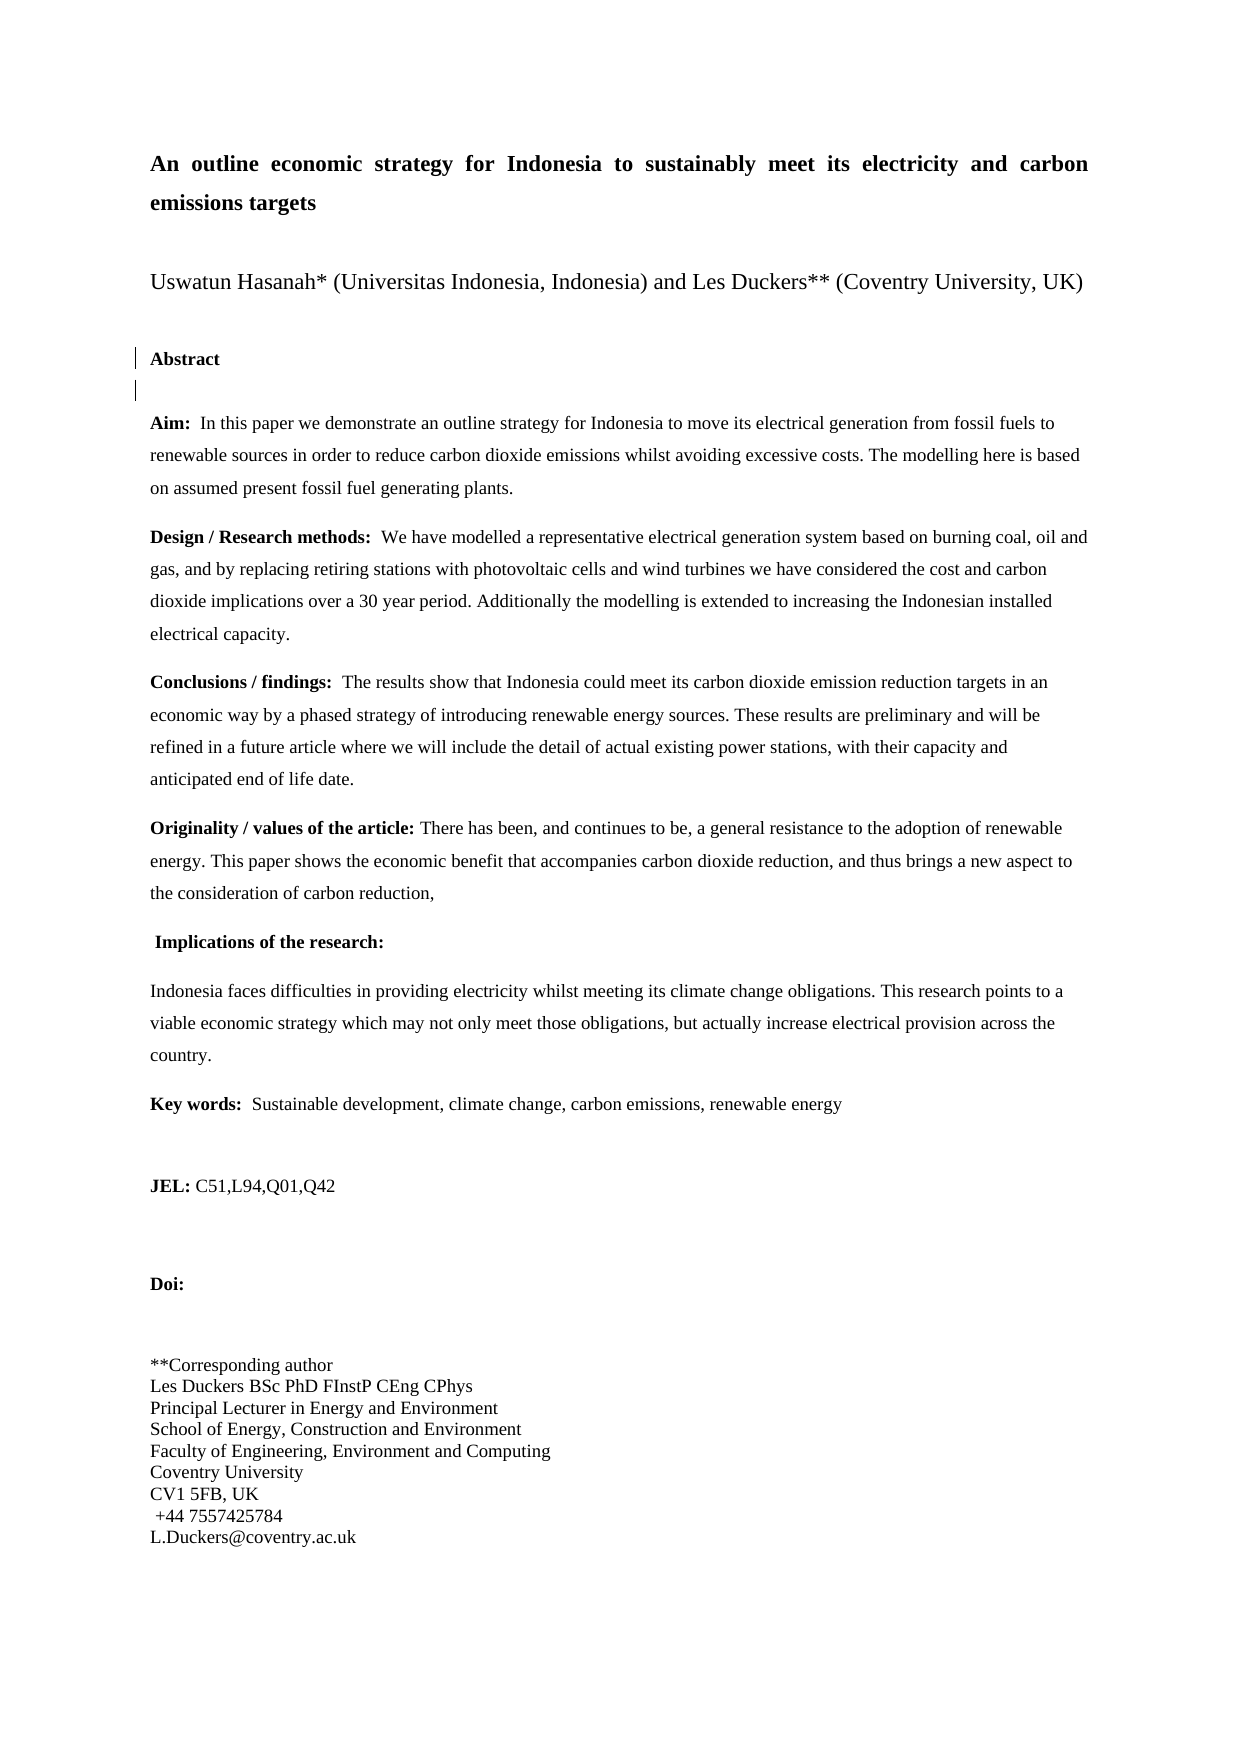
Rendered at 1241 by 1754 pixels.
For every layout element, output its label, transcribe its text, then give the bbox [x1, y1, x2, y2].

text Originality / values of the article: There has been, and continues to be, a general resistance to the adoption of renewable energy. This paper shows the economic benefit that accompanies carbon dioxide reduction, and thus brings a new aspect to the consideration of carbon reduction, [150, 817, 1090, 903]
text School of Energy, Construction and Environment [150, 1418, 1090, 1440]
text **Corresponding author [150, 1354, 1090, 1375]
text JEL: C51,L94,Q01,Q42 [150, 1174, 1090, 1196]
text Principal Lecturer in Energy and Environment [150, 1397, 1090, 1418]
text +44 7557425784 [150, 1504, 1090, 1526]
text Indonesia faces difficulties in providing electricity whilst meeting its climate change obligations. This research points to a viable economic strategy which may not only meet those obligations, but actually increase electrical provision across the country. [150, 980, 1090, 1066]
text Design / Research methods: We have modelled a representative electrical generation system based on burning coal, oil and gas, and by replacing retiring stations with photovoltaic cells and wind turbines we have considered the cost and carbon dioxide implications over a 30 year period. Additionally the modelling is extended to increasing the Indonesian installed electrical capacity. [150, 526, 1090, 644]
text Uswatun Hasanah* (Universitas Indonesia, Indonesia) and Les Duckers** (Coventry University, UK) [150, 268, 1090, 295]
text Conclusions / findings: The results show that Indonesia could meet its carbon dioxide emission reduction targets in an economic way by a phased strategy of introducing renewable energy sources. These results are preliminary and will be refined in a future article where we will include the detail of actual existing power stations, with their capacity and anticipated end of life date. [150, 671, 1090, 790]
text CV1 5FB, UK [150, 1483, 1090, 1504]
text L.Duckers@coventry.ac.uk [150, 1526, 1090, 1548]
text Implications of the research: [150, 931, 1090, 952]
text Faculty of Engineering, Environment and Computing [150, 1440, 1090, 1461]
text Aim: In this paper we demonstrate an outline strategy for Indonesia to move its electrical generation from fossil fuels to renewable sources in order to reduce carbon dioxide emissions whilst avoiding excessive costs. The modelling here is based on assumed present fossil fuel generating plants. [150, 412, 1090, 498]
text Les Duckers BSc PhD FInstP CEng CPhys [150, 1375, 1090, 1397]
text Doi: [150, 1272, 1090, 1294]
text An outline economic strategy for Indonesia to sustainably meet its electricity and carbon emissions targets [150, 150, 1090, 216]
text Key words: Sustainable development, climate change, carbon emissions, renewable energy [150, 1093, 1090, 1115]
text Abstract [150, 347, 1090, 369]
text Coventry University [150, 1461, 1090, 1483]
